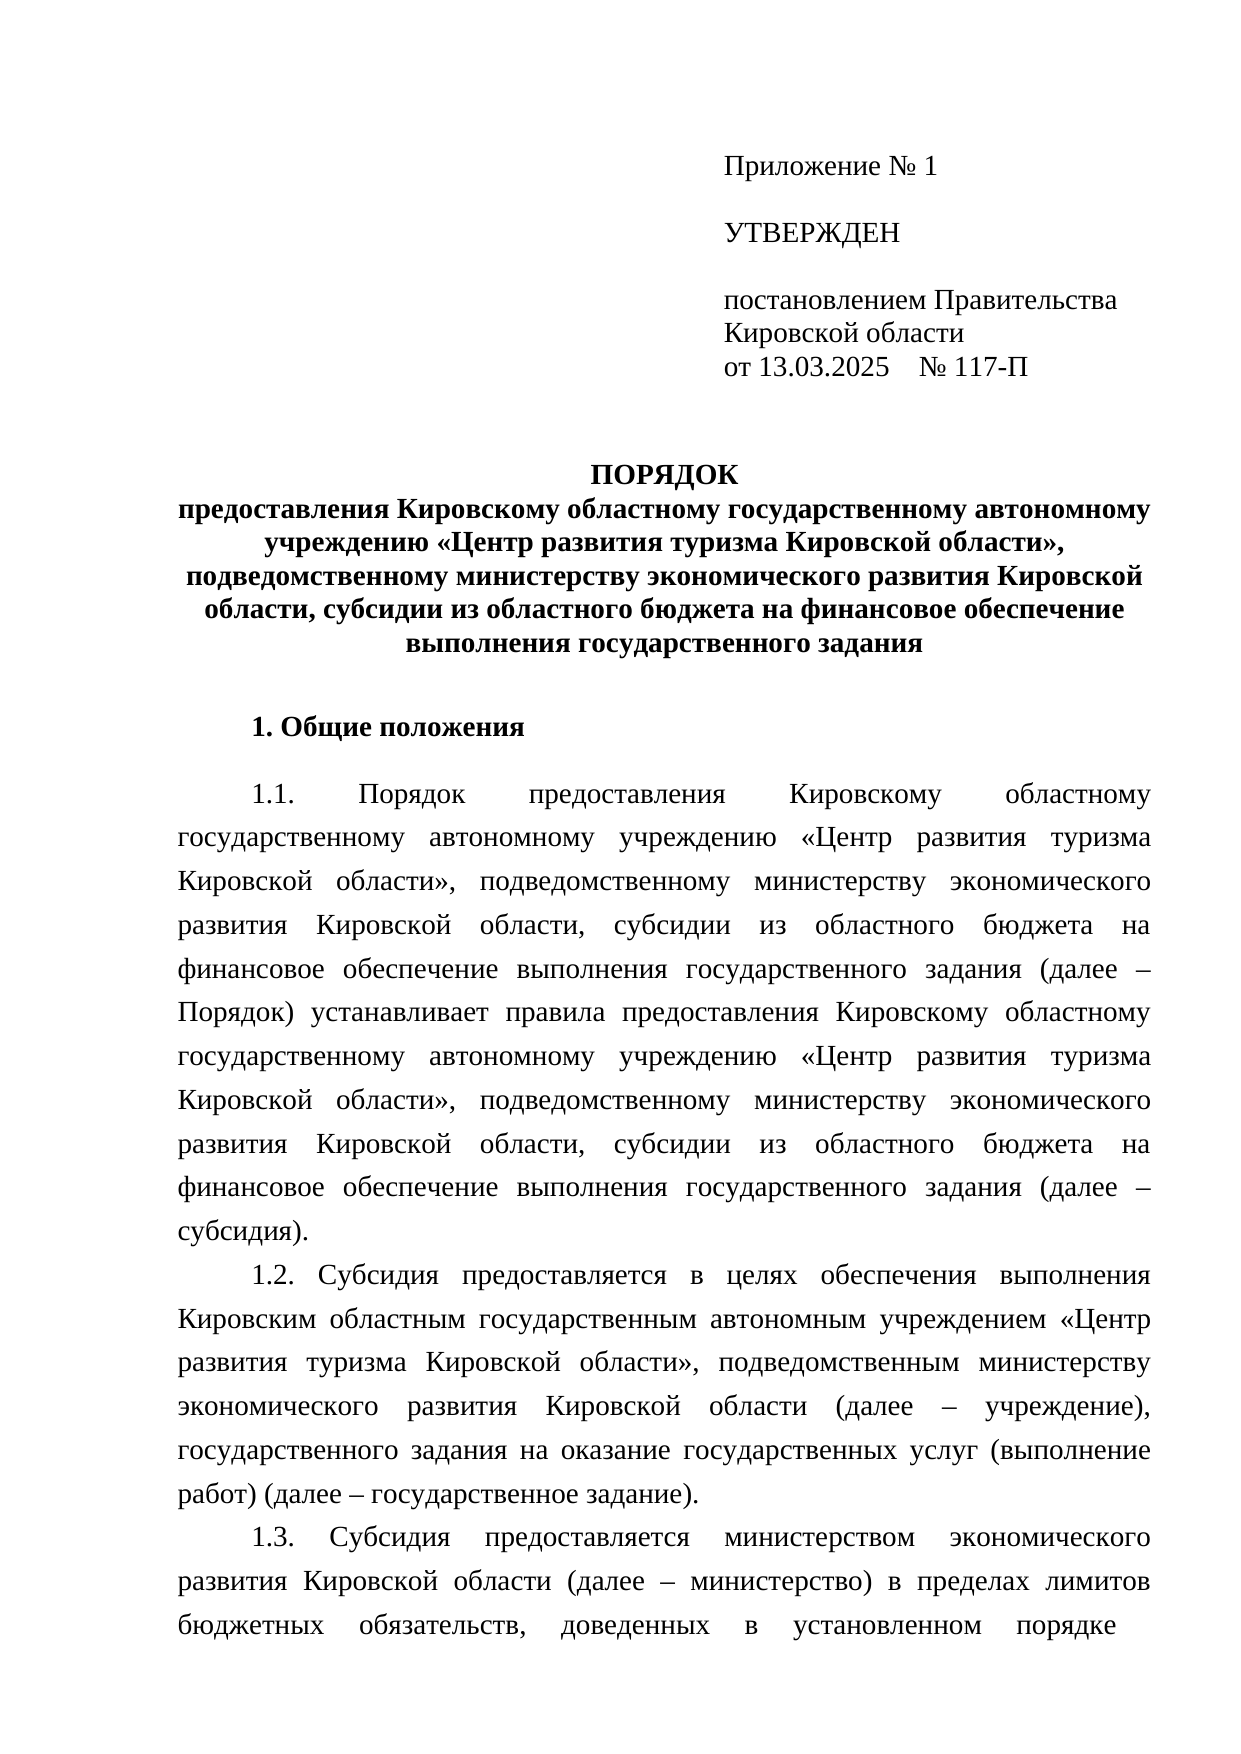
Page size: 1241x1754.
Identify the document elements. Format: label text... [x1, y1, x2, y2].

text 1.2. Субсидия предоставляется в целях обеспечения выполнения Кировским областным государственным автономным учреждением «Центр развития туризма Кировской области», подведомственным министерству экономического развития Кировской области (далее – учреждение), государственного задания на оказание государственных услуг (выполнение работ) (далее – государственное задание). [177, 1249, 1152, 1512]
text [177, 1512, 1152, 1643]
text 1. Общие положения [177, 709, 1152, 742]
text Кировской области [723, 315, 1152, 349]
text постановлением Правительства [723, 282, 1152, 315]
text 1.1. Порядок предоставления Кировскому областному государственному автономному учреждению «Центр развития туризма Кировской области», подведомственному министерству экономического развития Кировской области, субсидии из областного бюджета на финансовое обеспечение выполнения государственного задания (далее – Порядок) устанавливает правила предоставления Кировскому областному государственному автономному учреждению «Центр развития туризма Кировской области», подведомственному министерству экономического развития Кировской области, субсидии из областного бюджета на финансовое обеспечение выполнения государственного задания (далее – субсидия). [177, 768, 1152, 1249]
text Приложение № 1 [723, 148, 1152, 181]
text ПОРЯДОК [177, 457, 1152, 491]
text от 13.03.2025 № 117-П [723, 349, 1152, 382]
text УТВЕРЖДЕН [723, 215, 1152, 248]
text предоставления Кировскому областному государственному автономному учреждению «Центр развития туризма Кировской области», подведомственному министерству экономического развития Кировской области, субсидии из областного бюджета на финансовое обеспечение выполнения государственного задания [177, 491, 1152, 659]
